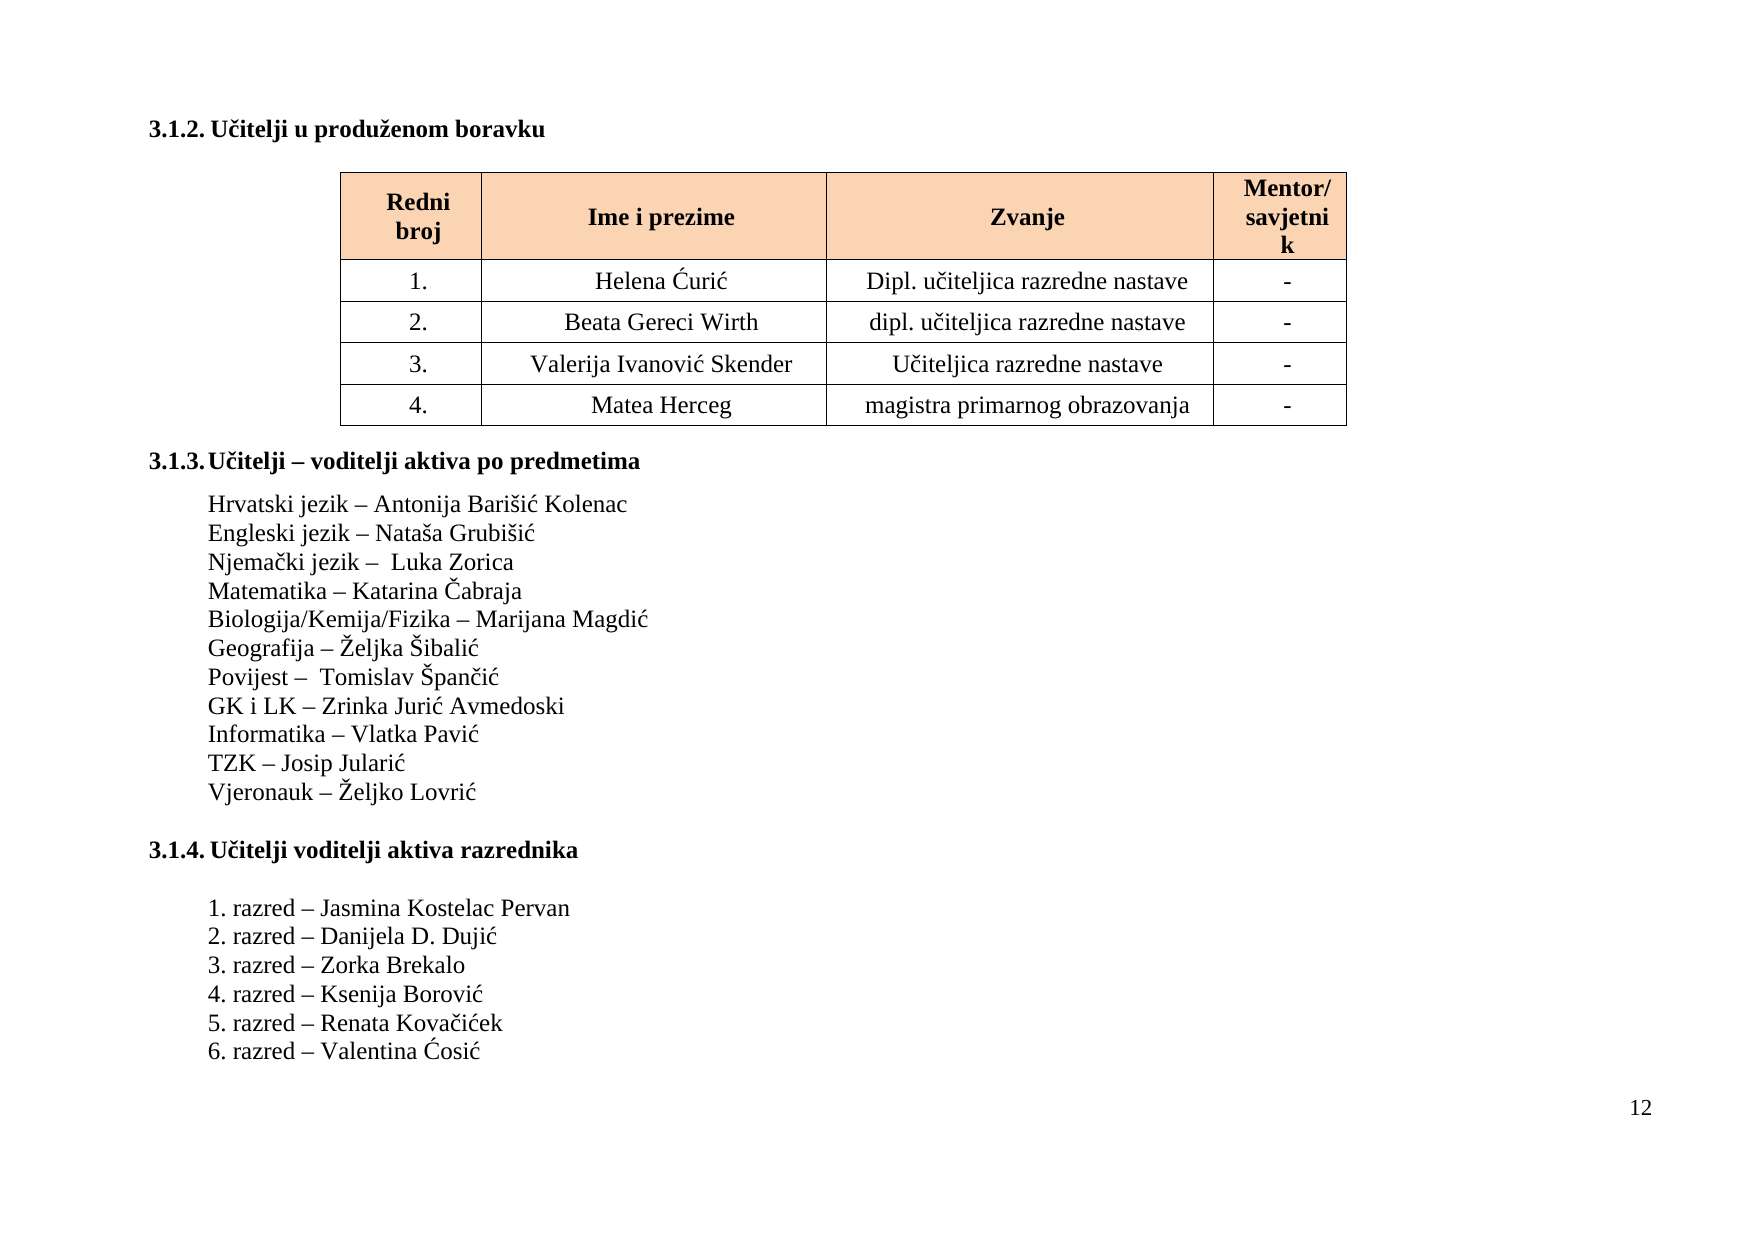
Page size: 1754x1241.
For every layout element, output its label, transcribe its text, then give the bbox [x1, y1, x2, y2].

text 5. razred – Renata Kovačićek [208, 1008, 1652, 1036]
table_cell - [1214, 343, 1346, 383]
table_cell 1. [341, 260, 481, 301]
text Njemački jezik – Luka Zorica [208, 547, 1652, 576]
table_cell Beata Gereci Wirth [482, 302, 826, 342]
subtitle Učitelji – voditelji aktiva po predmetima [119, 446, 1652, 475]
text Matematika – Katarina Čabraja [208, 576, 1652, 604]
table_cell 3. [341, 343, 481, 383]
table_header Mentor/ savjetnik [1214, 173, 1346, 259]
table_cell Valerija Ivanović Skender [482, 343, 826, 383]
table_cell Učiteljica razredne nastave [827, 343, 1213, 383]
text 6. razred – Valentina Ćosić [208, 1036, 1652, 1065]
text Biologija/Kemija/Fizika – Marijana Magdić [208, 604, 1652, 633]
table_cell Helena Ćurić [482, 260, 826, 301]
text Povijest – Tomislav Špančić [208, 662, 1652, 691]
text GK i LK – Zrinka Jurić Avmedoski [208, 691, 1652, 719]
table_header Zvanje [827, 173, 1213, 259]
text 1. razred – Jasmina Kostelac Pervan [208, 893, 1652, 921]
table_cell Dipl. učiteljica razredne nastave [827, 260, 1213, 301]
text TZK – Josip Jularić [208, 748, 1652, 777]
table_cell 4. [341, 385, 481, 425]
text Geografija – Željka Šibalić [208, 633, 1652, 662]
table_cell 2. [341, 302, 481, 342]
table_cell - [1214, 260, 1346, 301]
table_cell Matea Herceg [482, 385, 826, 425]
table_cell dipl. učiteljica razredne nastave [827, 302, 1213, 342]
text 3. razred – Zorka Brekalo [208, 950, 1652, 979]
text 2. razred – Danijela D. Dujić [208, 921, 1652, 950]
text Hrvatski jezik – Antonija Barišić Kolenac [208, 489, 1652, 518]
text Informatika – Vlatka Pavić [208, 719, 1652, 748]
table_cell - [1214, 385, 1346, 425]
text Vjeronauk – Željko Lovrić [208, 777, 1652, 806]
table_cell - [1214, 302, 1346, 342]
subtitle Učitelji u produženom boravku [119, 114, 1652, 143]
table_header Redni broj [341, 173, 481, 259]
text 4. razred – Ksenija Borović [208, 979, 1652, 1008]
table_cell magistra primarnog obrazovanja [827, 385, 1213, 425]
subtitle 3.1.4. Učitelji voditelji aktiva razrednika [119, 835, 1652, 863]
table_header Ime i prezime [482, 173, 826, 259]
text Engleski jezik – Nataša Grubišić [208, 518, 1652, 547]
